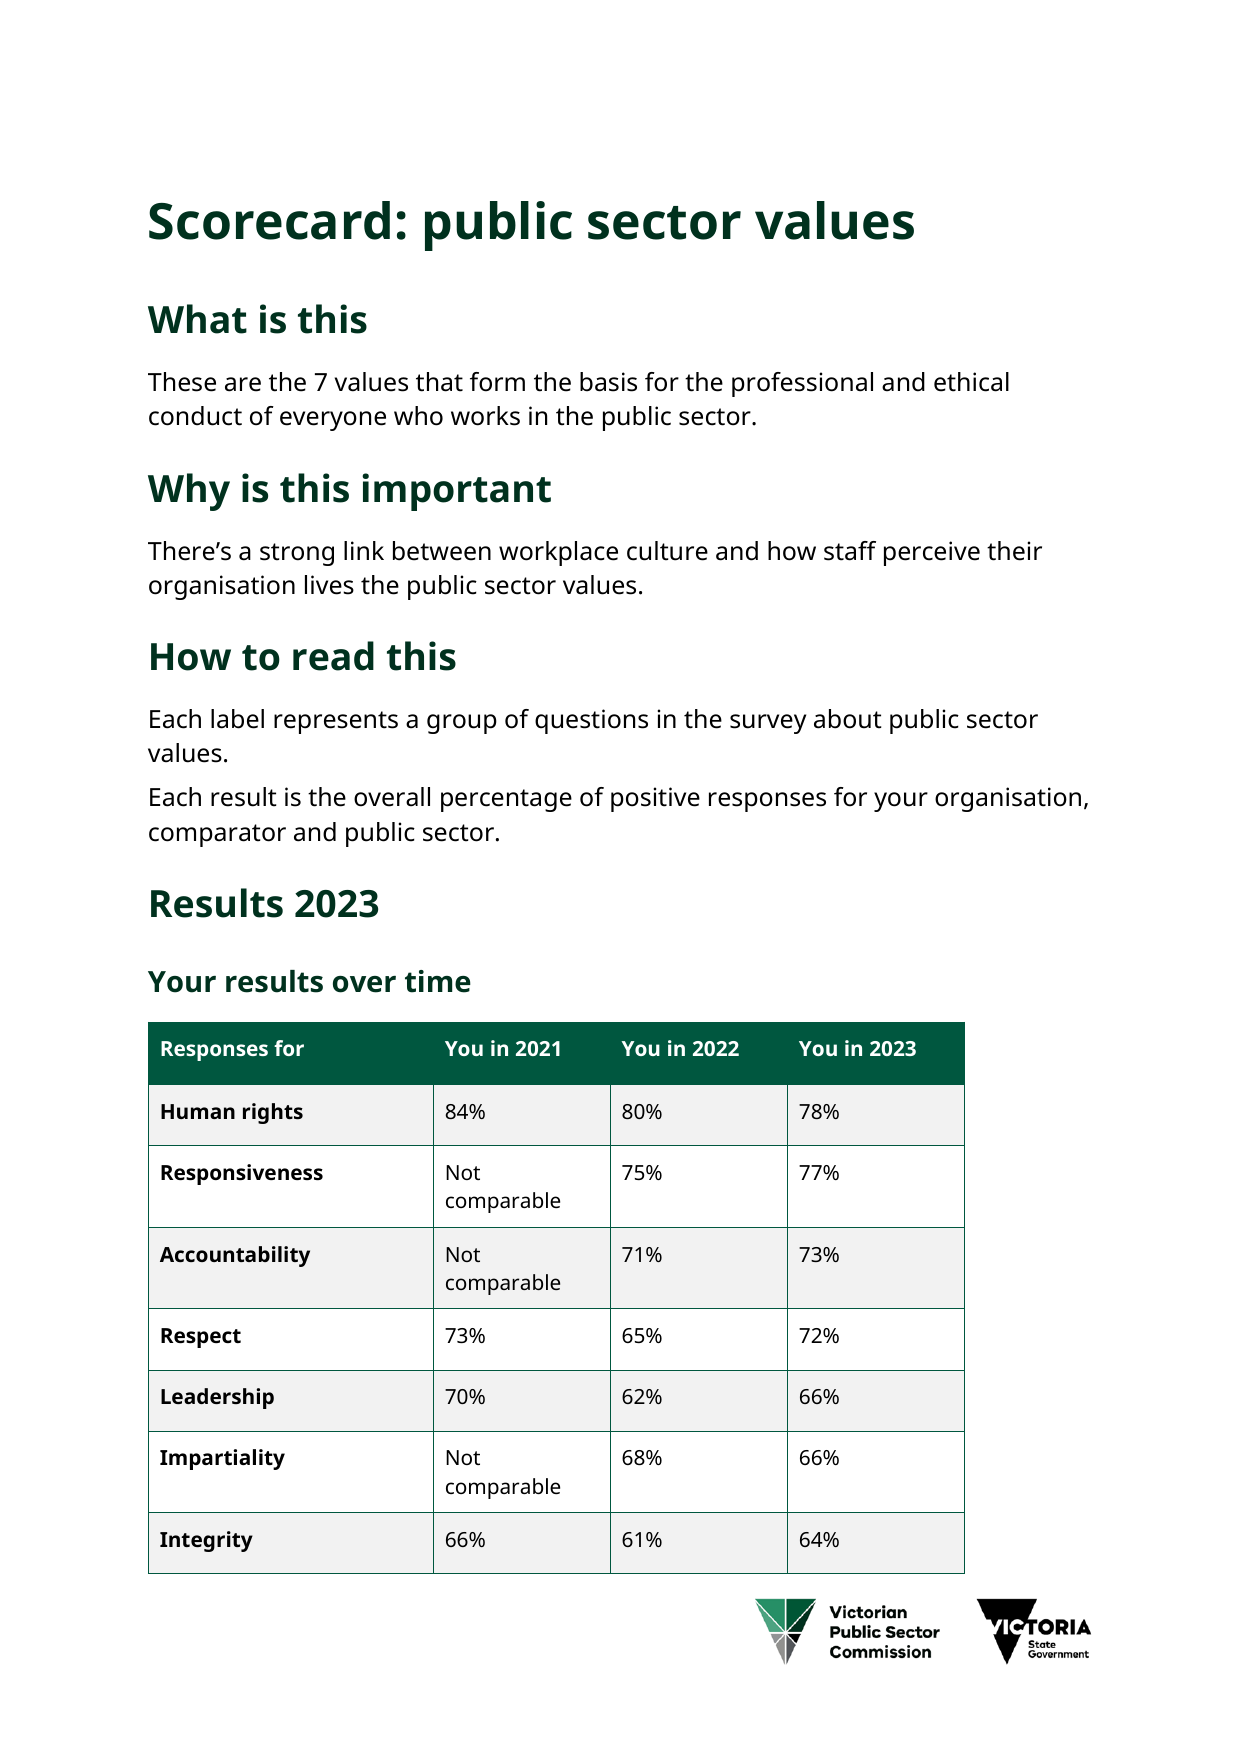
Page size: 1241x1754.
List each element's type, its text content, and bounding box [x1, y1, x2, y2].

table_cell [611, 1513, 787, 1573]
subtitle What is this [148, 294, 1092, 345]
text There’s a strong link between workplace culture and how staff perceive their organisation lives the public sector values. [148, 533, 1092, 601]
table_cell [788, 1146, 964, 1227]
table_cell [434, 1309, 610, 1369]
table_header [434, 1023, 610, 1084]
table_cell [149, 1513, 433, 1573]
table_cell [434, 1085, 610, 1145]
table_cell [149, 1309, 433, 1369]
text Each result is the overall percentage of positive responses for your organisation, comparator and public sector. [148, 780, 1092, 848]
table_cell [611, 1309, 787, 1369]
subtitle Results 2023 [148, 877, 1092, 928]
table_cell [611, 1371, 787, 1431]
subtitle Why is this important [148, 462, 1092, 513]
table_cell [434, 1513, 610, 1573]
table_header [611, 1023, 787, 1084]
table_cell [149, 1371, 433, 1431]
picture [754, 1598, 1093, 1666]
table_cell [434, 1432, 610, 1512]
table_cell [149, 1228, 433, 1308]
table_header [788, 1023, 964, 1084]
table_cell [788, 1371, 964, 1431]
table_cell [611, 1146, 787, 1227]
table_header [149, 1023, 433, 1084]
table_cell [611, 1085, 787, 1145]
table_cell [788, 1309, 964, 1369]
text Each label represents a group of questions in the survey about public sector values. [148, 702, 1092, 770]
text These are the 7 values that form the basis for the professional and ethical conduct of everyone who works in the public sector. [148, 365, 1092, 433]
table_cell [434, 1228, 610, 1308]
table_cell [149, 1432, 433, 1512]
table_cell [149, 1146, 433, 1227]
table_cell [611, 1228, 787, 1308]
subtitle Scorecard: public sector values [148, 186, 1092, 254]
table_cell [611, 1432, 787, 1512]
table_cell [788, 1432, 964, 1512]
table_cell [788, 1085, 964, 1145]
subtitle Your results over time [148, 961, 1092, 1001]
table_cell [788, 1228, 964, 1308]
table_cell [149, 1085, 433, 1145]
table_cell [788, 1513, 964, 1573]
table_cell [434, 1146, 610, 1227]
subtitle How to read this [148, 631, 1092, 682]
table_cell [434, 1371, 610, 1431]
